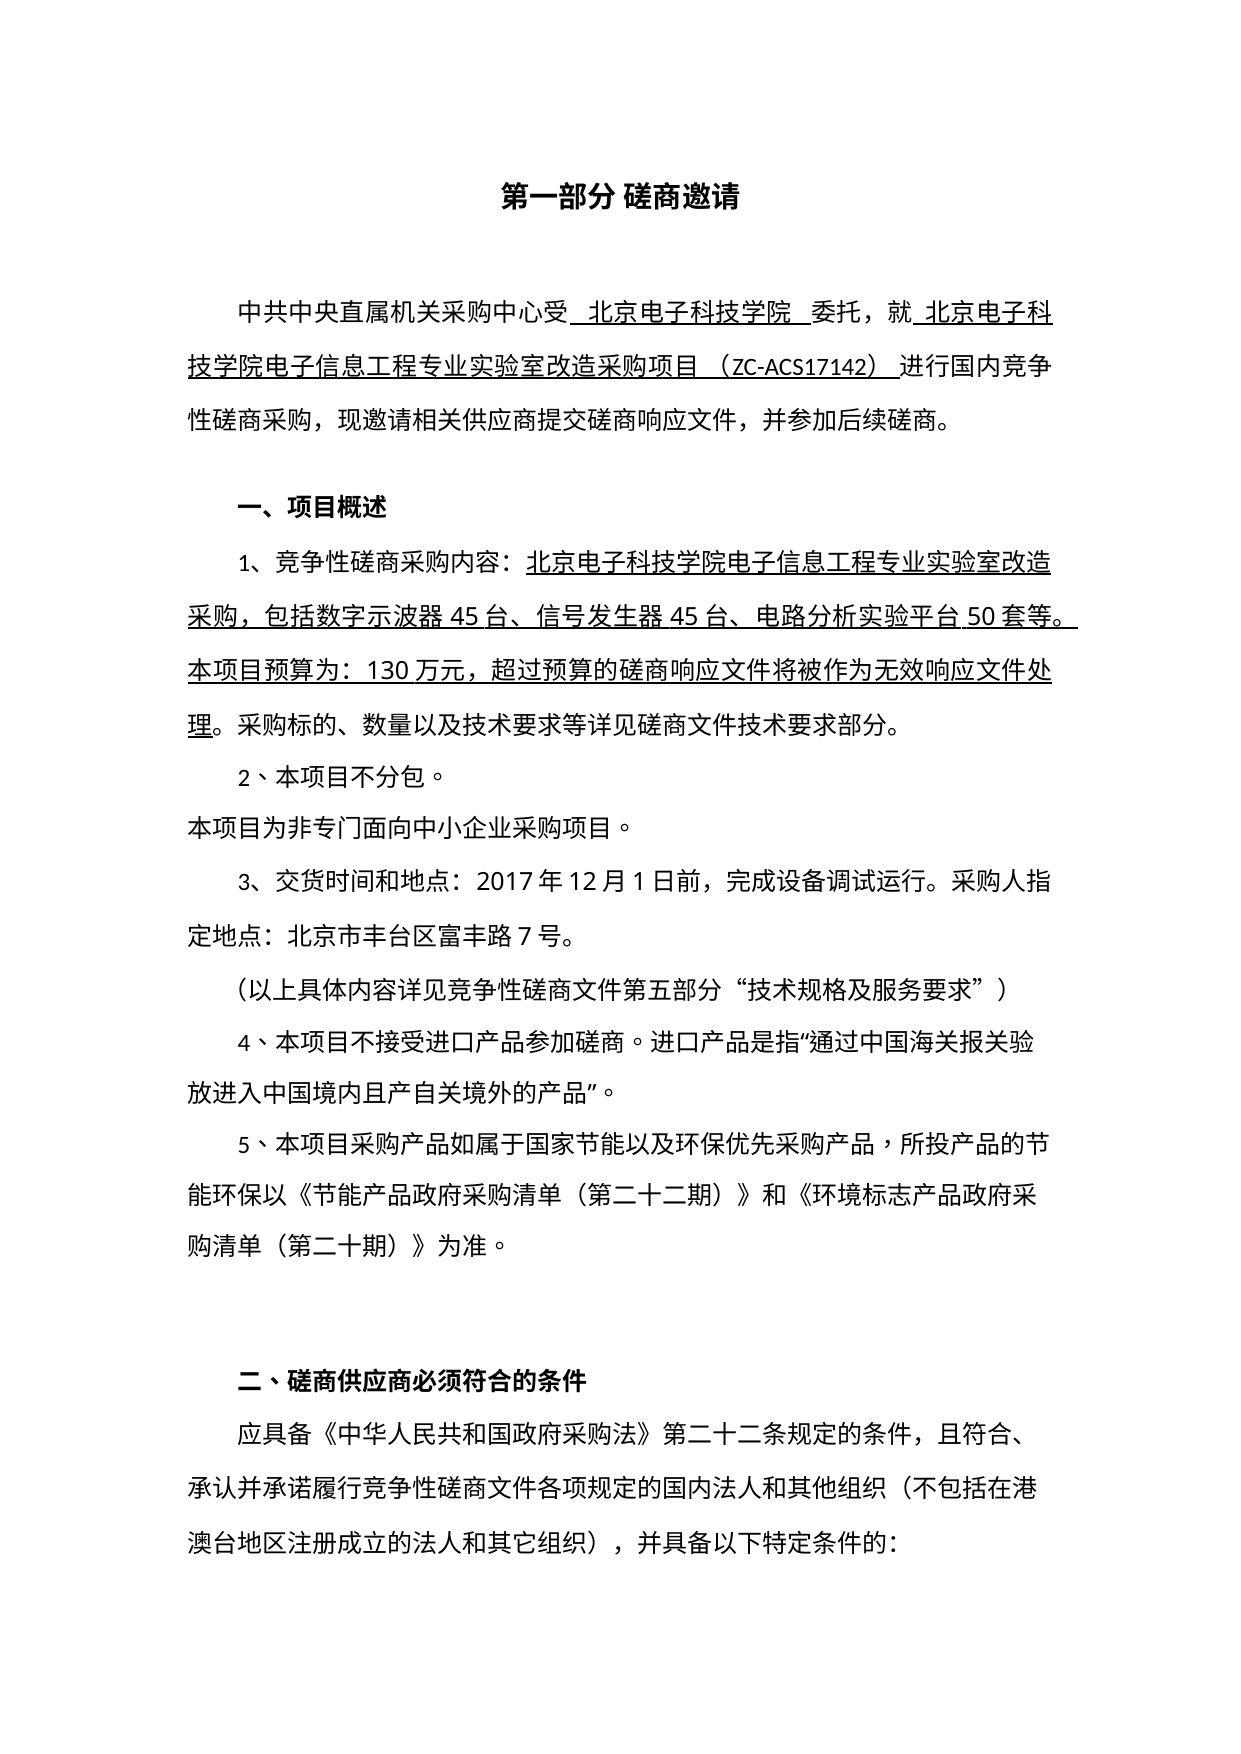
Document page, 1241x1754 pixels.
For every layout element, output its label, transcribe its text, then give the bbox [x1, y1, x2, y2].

text 第一部分 磋商邀请 [187, 162, 1053, 227]
text 一、项目概述 [187, 488, 1053, 524]
text 5、本项目采购产品如属于国家节能以及环保优先采购产品，所投产品的节能环保以《节能产品政府采购清单（第二十二期）》和《环境标志产品政府采购清单（第二十期）》为准。 [187, 1127, 1053, 1263]
text 1、竞争性磋商采购内容：北京电子科技学院电子信息工程专业实验室改造采购，包括数字示波器45台、信号发生器45台、电路分析实验平台50套等。本项目预算为：130万元，超过预算的磋商响应文件将被作为无效响应文件处理。采购标的、数量以及技术要求等详见磋商文件技术要求部分。 [187, 628, 1053, 741]
text （以上具体内容详见竞争性磋商文件第五部分“技术规格及服务要求”） [187, 970, 1053, 1007]
text 3、交货时间和地点：2017年12月1日前，完成设备调试运行。采购人指定地点：北京市丰台区富丰路7号。 [187, 862, 1053, 952]
text 本项目为非专门面向中小企业采购项目。 [187, 811, 1053, 844]
text 中共中央直属机关采购中心受 北京电子科技学院 委托，就 北京电子科技学院电子信息工程专业实验室改造采购项目 （ZC-ACS17142） 进行国内竞争性磋商采购，现邀请相关供应商提交磋商响应文件，并参加后续磋商。 [187, 292, 1053, 437]
text 4、本项目不接受进口产品参加磋商。进口产品是指“通过中国海关报关验放进入中国境内且产自关境外的产品”。 [187, 1025, 1053, 1110]
text 二、磋商供应商必须符合的条件 [187, 1363, 1053, 1397]
text 2、本项目不分包。 [187, 759, 1053, 793]
text 1、竞争性磋商采购内容：北京电子科技学院电子信息工程专业实验室改造采购，包括数字示波器45台、信号发生器45台、电路分析实验平台50套等。本项目预算为：130万元，超过预算的磋商响应文件将被作为无效响应文件处理。采购标的、数量以及技术要求等详见磋商文件技术要求部分。 [187, 542, 1053, 627]
text 应具备《中华人民共和国政府采购法》第二十二条规定的条件，且符合、承认并承诺履行竞争性磋商文件各项规定的国内法人和其他组织（不包括在港澳台地区注册成立的法人和其它组织），并具备以下特定条件的： [187, 1414, 1053, 1559]
